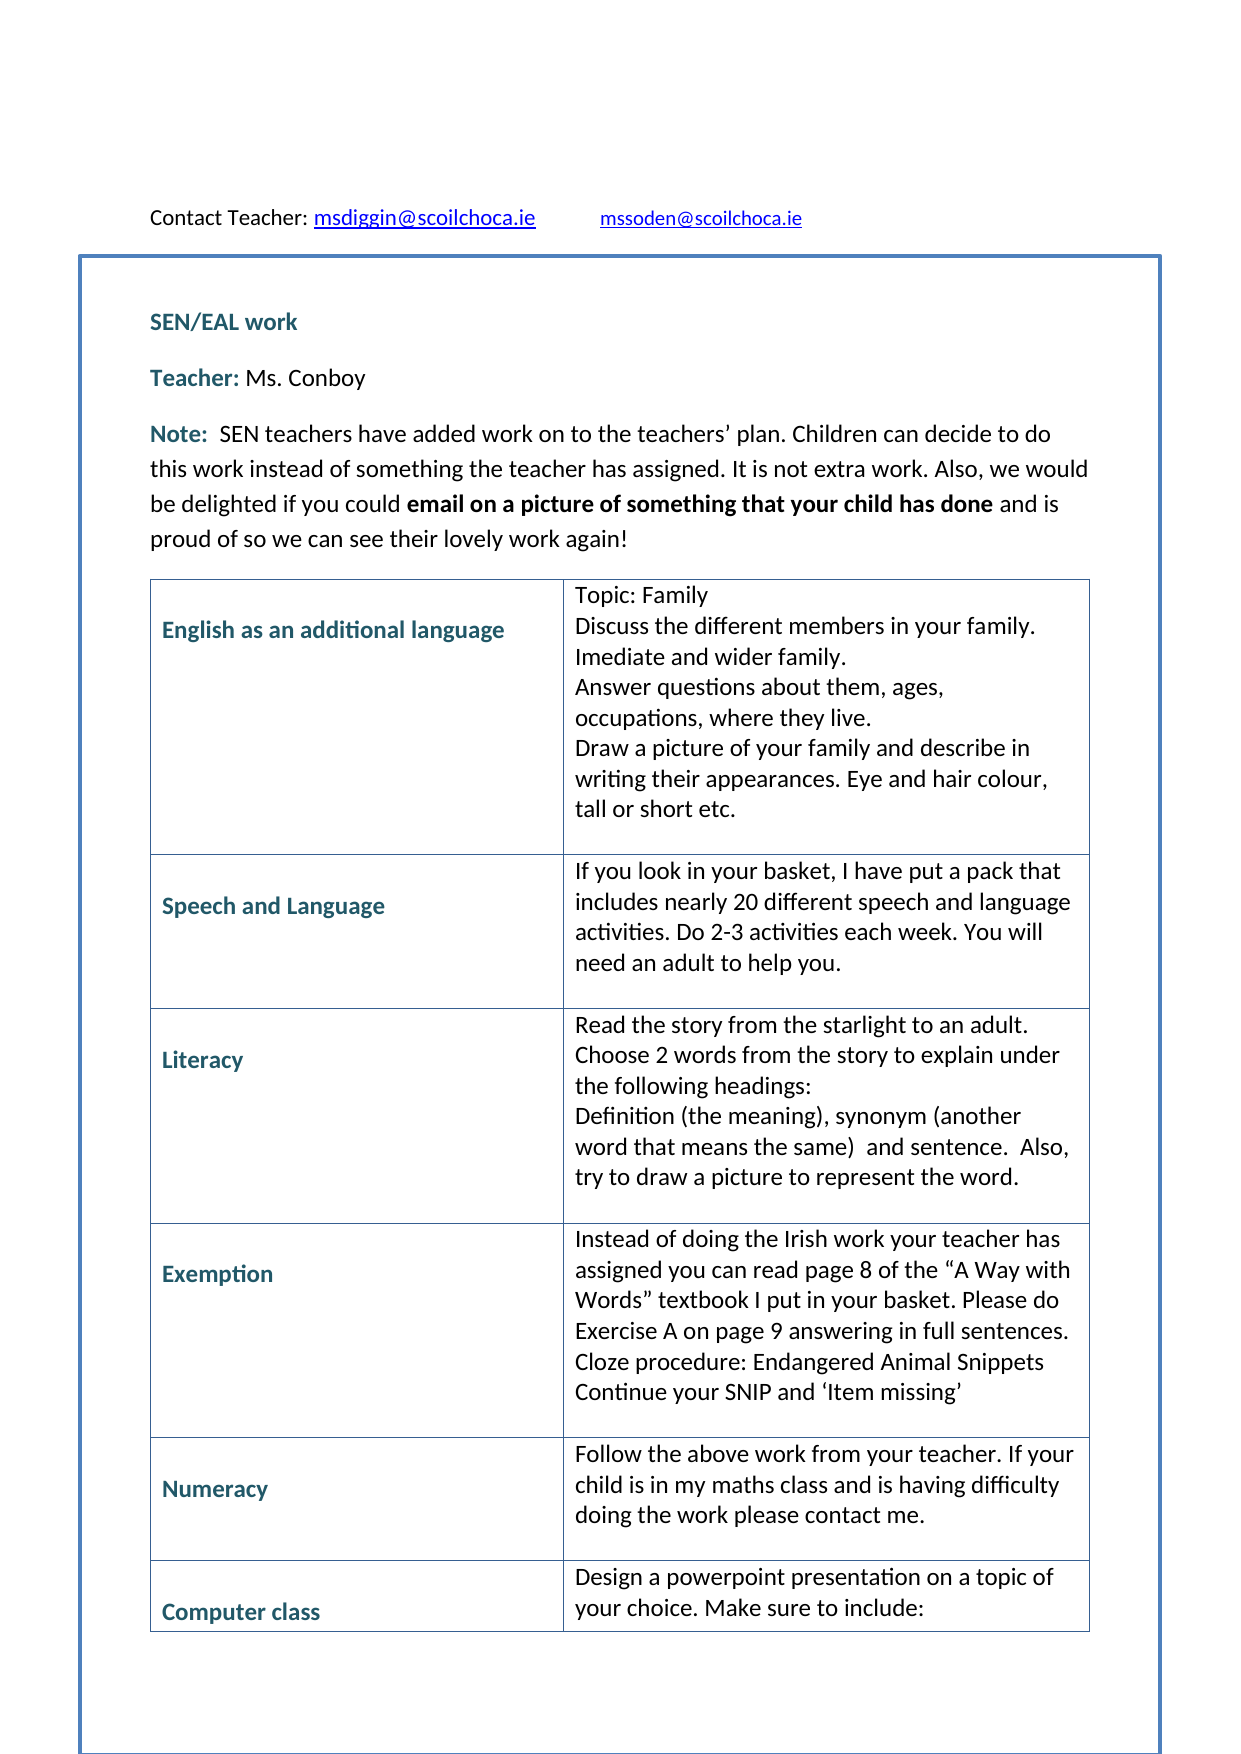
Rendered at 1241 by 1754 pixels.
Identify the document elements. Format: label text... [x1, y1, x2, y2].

text Teacher: Ms. Conboy [150, 362, 1090, 392]
table_cell Follow the above work from your teacher. If your child is in my maths class and is having difficulty doing the work please contact me. [564, 1438, 1089, 1560]
table_cell Read the story from the starlight to an adult. Choose 2 words from the story to explain under the following headings: Definition (the meaning), synonym (another word that means the same) and sentence. Also, try to draw a picture to represent the word. [564, 1009, 1089, 1223]
table_cell Numeracy [151, 1438, 563, 1560]
table_header Topic: Family Discuss the different members in your family. Imediate and wider family. Answer questions about them, ages, occupations, where they live. Draw a picture of your family and describe in writing their appearances. Eye and hair colour, tall or short etc. [564, 580, 1089, 854]
text Contact Teacher: msdiggin@scoilchoca.ie mssoden@scoilchoca.ie [150, 203, 1090, 231]
table_cell Exemption [151, 1224, 563, 1437]
table_cell Literacy [151, 1009, 563, 1223]
text SEN/EAL work [150, 306, 1090, 337]
table_header English as an additional language [151, 580, 563, 854]
table_cell Speech and Language [151, 855, 563, 1008]
table_cell Instead of doing the Irish work your teacher has assigned you can read page 8 of the “A Way with Words” textbook I put in your basket. Please do Exercise A on page 9 answering in full sentences. Cloze procedure: Endangered Animal Snippets Continue your SNIP and ‘Item missing’ [564, 1224, 1089, 1437]
text Note: SEN teachers have added work on to the teachers’ plan. Children can decide to do this work instead of something the teacher has assigned. It is not extra work. Also, we would be delighted if you could email on a picture of something that your child has done and is proud of so we can see their lovely work again! [150, 418, 1090, 553]
table_cell Computer class [151, 1561, 563, 1631]
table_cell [564, 1561, 1089, 1631]
table_cell If you look in your basket, I have put a pack that includes nearly 20 different speech and language activities. Do 2-3 activities each week. You will need an adult to help you. [564, 855, 1089, 1008]
